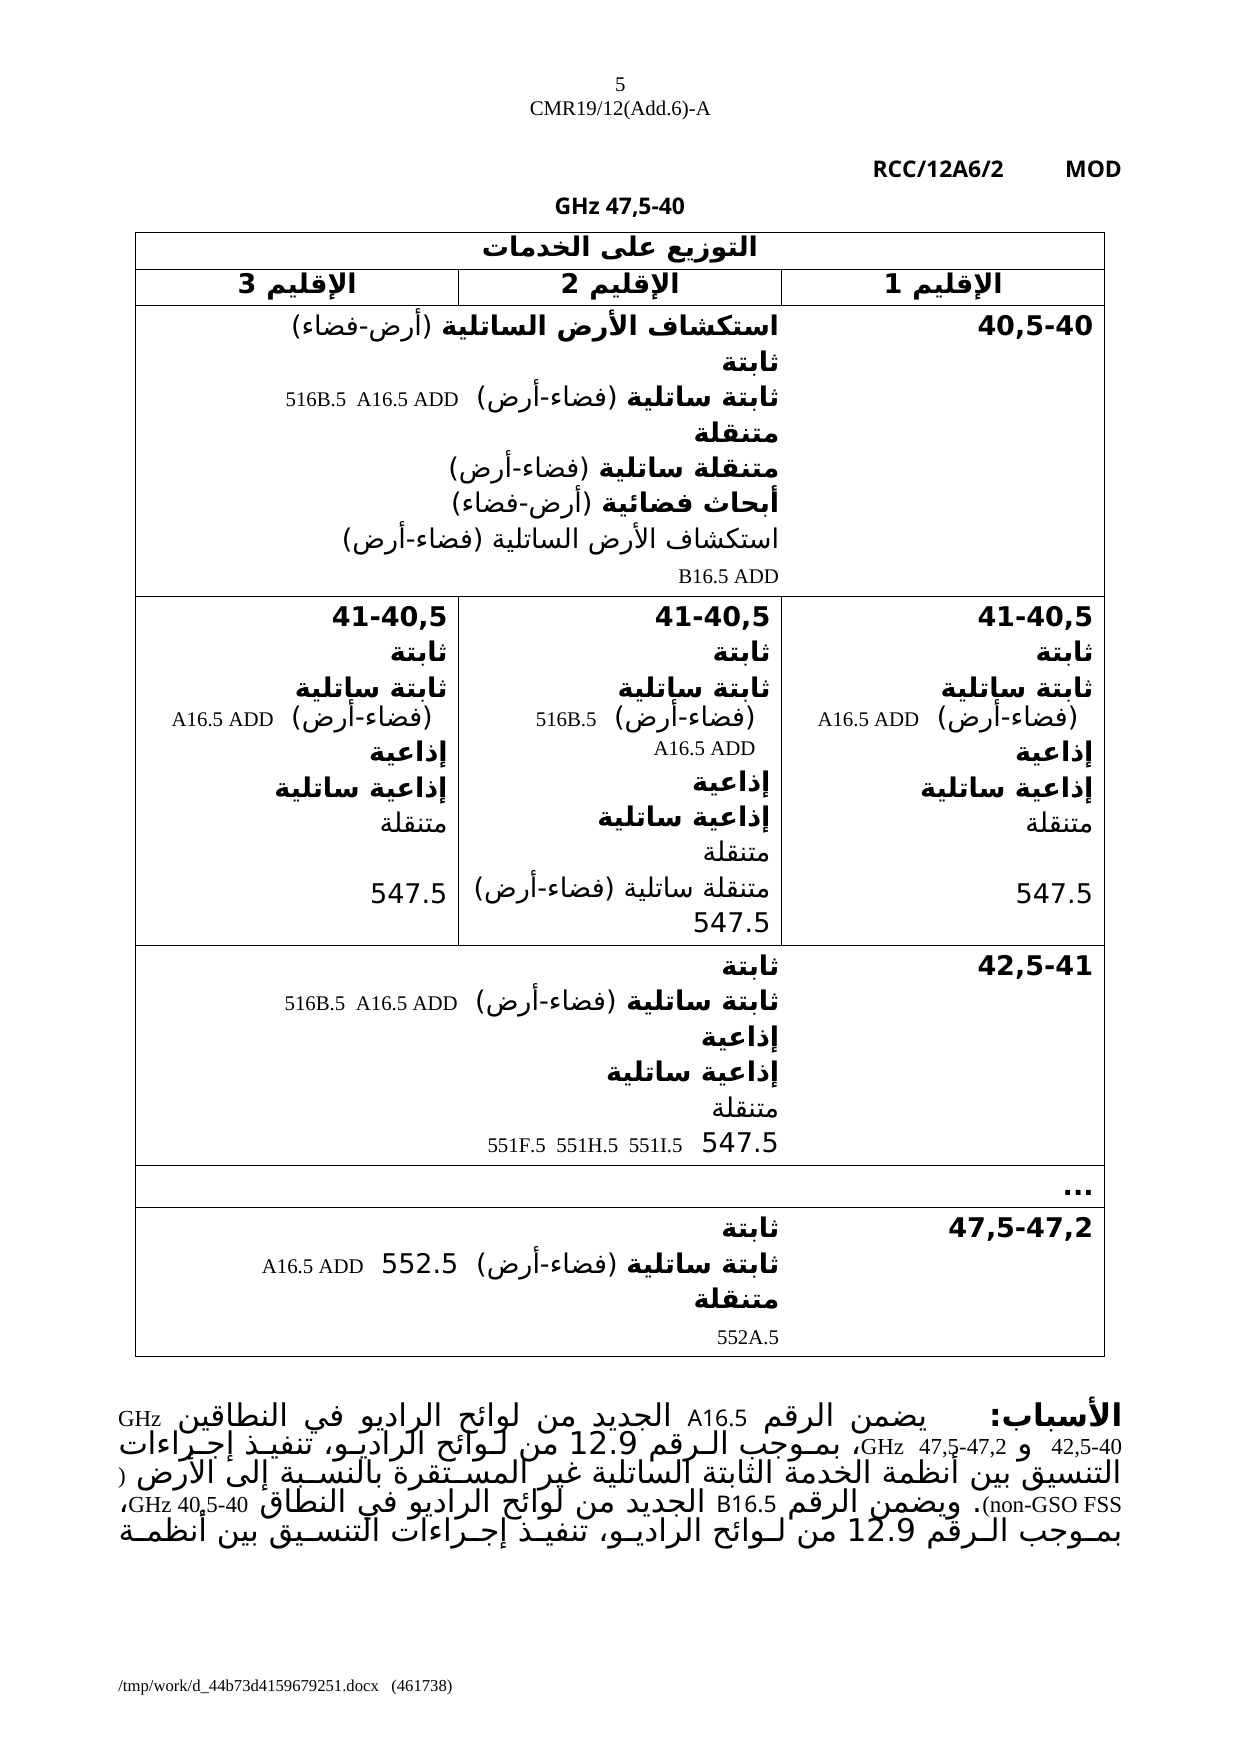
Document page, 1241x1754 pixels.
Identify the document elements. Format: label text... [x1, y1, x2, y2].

table_cell 41-40,5 ثابتة ثابتة ساتلية (فضاء-أرض) 516B.5 إذاعية إذاعية ساتلية متنقلة متنقلة ساتلية (فضاء-أرض) 547.5 [459, 597, 781, 945]
table_cell 40,5-40 استكشاف الأرض الساتلية (أرض-فضاء) ثابتة ثابتة ساتلية (فضاء-أرض) 516B.5 متنقلة متنقلة ساتلية (فضاء-أرض) أبحاث فضائية (أرض-فضاء) استكشاف الأرض الساتلية (فضاء-أرض) [136, 306, 1104, 596]
table_cell 41-40,5 ثابتة ثابتة ساتلية (فضاء-أرض) إذاعية إذاعية ساتلية متنقلة 547.5 [136, 597, 458, 945]
table_cell 47,5-47,2 ثابتة ثابتة ساتلية (فضاء-أرض) 552.5 متنقلة 552A.5 [136, 1208, 1104, 1356]
table_header التوزيع على الخدمات [136, 233, 1104, 269]
table_cell الإقليم 3 [136, 270, 458, 305]
text MOD RCC/12A6/2#49997 [118, 157, 1122, 182]
table_cell 42,5-41 ثابتة ثابتة ساتلية (فضاء-أرض) 516B.5 إذاعية إذاعية ساتلية متنقلة 547.5 551F.5 551H.5 551I.5 [136, 946, 1104, 1164]
table_cell الإقليم 1 [782, 270, 1104, 305]
table_cell 41-40,5 ثابتة ثابتة ساتلية (فضاء-أرض) إذاعية إذاعية ساتلية متنقلة 547.5 [782, 597, 1104, 945]
table_cell الإقليم 2 [459, 270, 781, 305]
table_cell ... [136, 1166, 1104, 1207]
title GHz 47,5-40 [118, 195, 1122, 220]
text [118, 1403, 1122, 1549]
